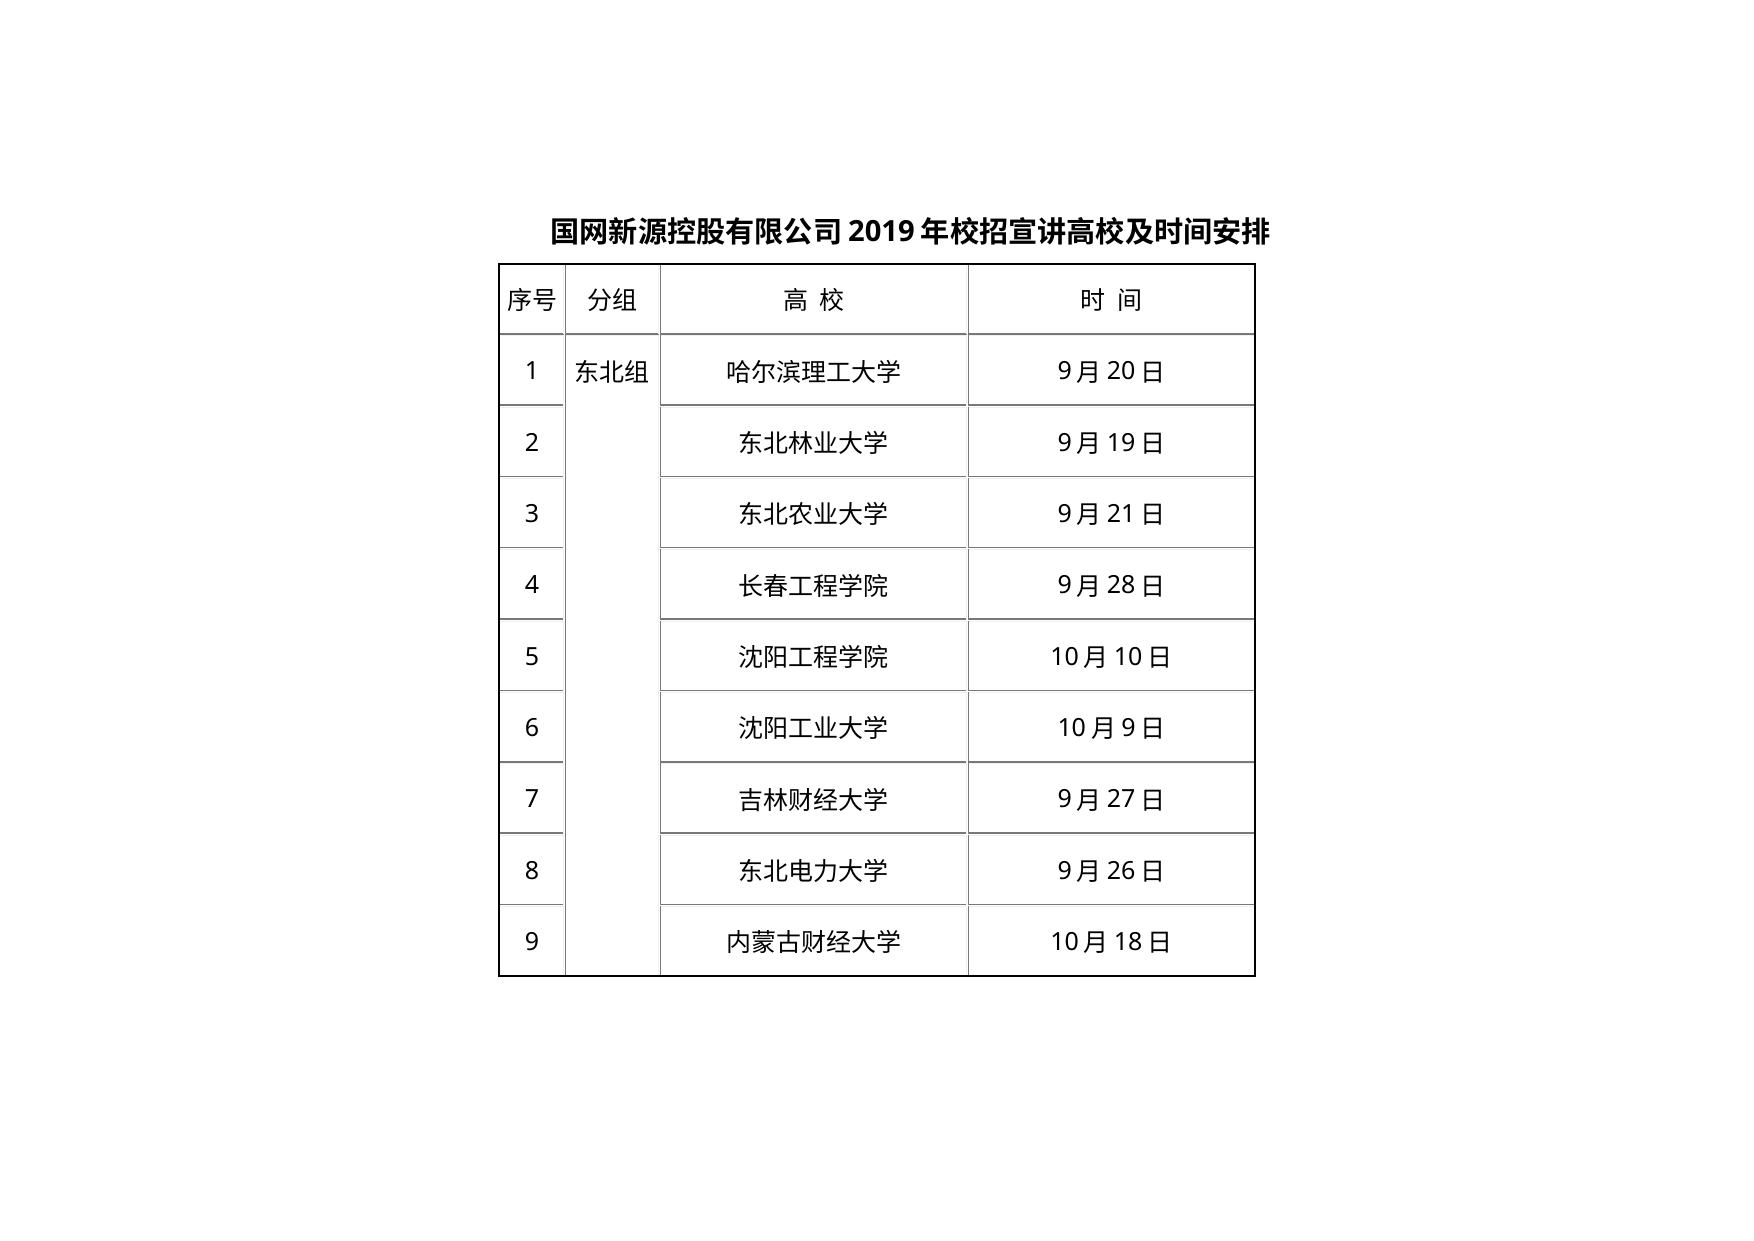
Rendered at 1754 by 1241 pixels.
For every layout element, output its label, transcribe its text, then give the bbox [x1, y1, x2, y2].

table_header 时 间 [969, 265, 1254, 333]
table_cell 10月10日 [969, 622, 1254, 689]
table_cell 8 [500, 836, 563, 904]
table_cell 内蒙古财经大学 [661, 907, 966, 975]
table_cell 5 [500, 622, 563, 689]
table_cell 东北电力大学 [661, 836, 966, 904]
table_cell 6 [500, 693, 563, 761]
table_cell 沈阳工业大学 [661, 693, 966, 761]
table_cell 1 [500, 336, 563, 404]
table_cell 4 [500, 550, 563, 618]
table_cell 吉林财经大学 [661, 764, 966, 832]
table_cell 东北农业大学 [661, 479, 966, 547]
table_cell 3 [500, 479, 563, 547]
table_cell 9月21日 [969, 479, 1254, 547]
text 国网新源控股有限公司2019年校招宣讲高校及时间安排 [150, 198, 1604, 263]
table_cell 10月9日 [969, 693, 1254, 761]
table_cell 长春工程学院 [661, 550, 966, 618]
table_header 序号 [500, 265, 563, 333]
table_cell 东北林业大学 [661, 408, 966, 476]
table_cell 哈尔滨理工大学 [661, 336, 966, 404]
table_cell 9月20日 [969, 336, 1254, 404]
table_cell 9月26日 [969, 836, 1254, 904]
table_header 分组 [566, 265, 658, 333]
table_cell 9 [500, 907, 563, 975]
table_cell 东北组 [566, 336, 658, 975]
table_header 高 校 [661, 265, 966, 333]
table_cell 10月18日 [969, 907, 1254, 975]
table_cell 7 [500, 764, 563, 832]
table_cell 9月27日 [969, 764, 1254, 832]
table_cell 9月28日 [969, 550, 1254, 618]
table_cell 9月19日 [969, 408, 1254, 476]
table_cell 2 [500, 408, 563, 476]
table_cell 沈阳工程学院 [661, 622, 966, 689]
